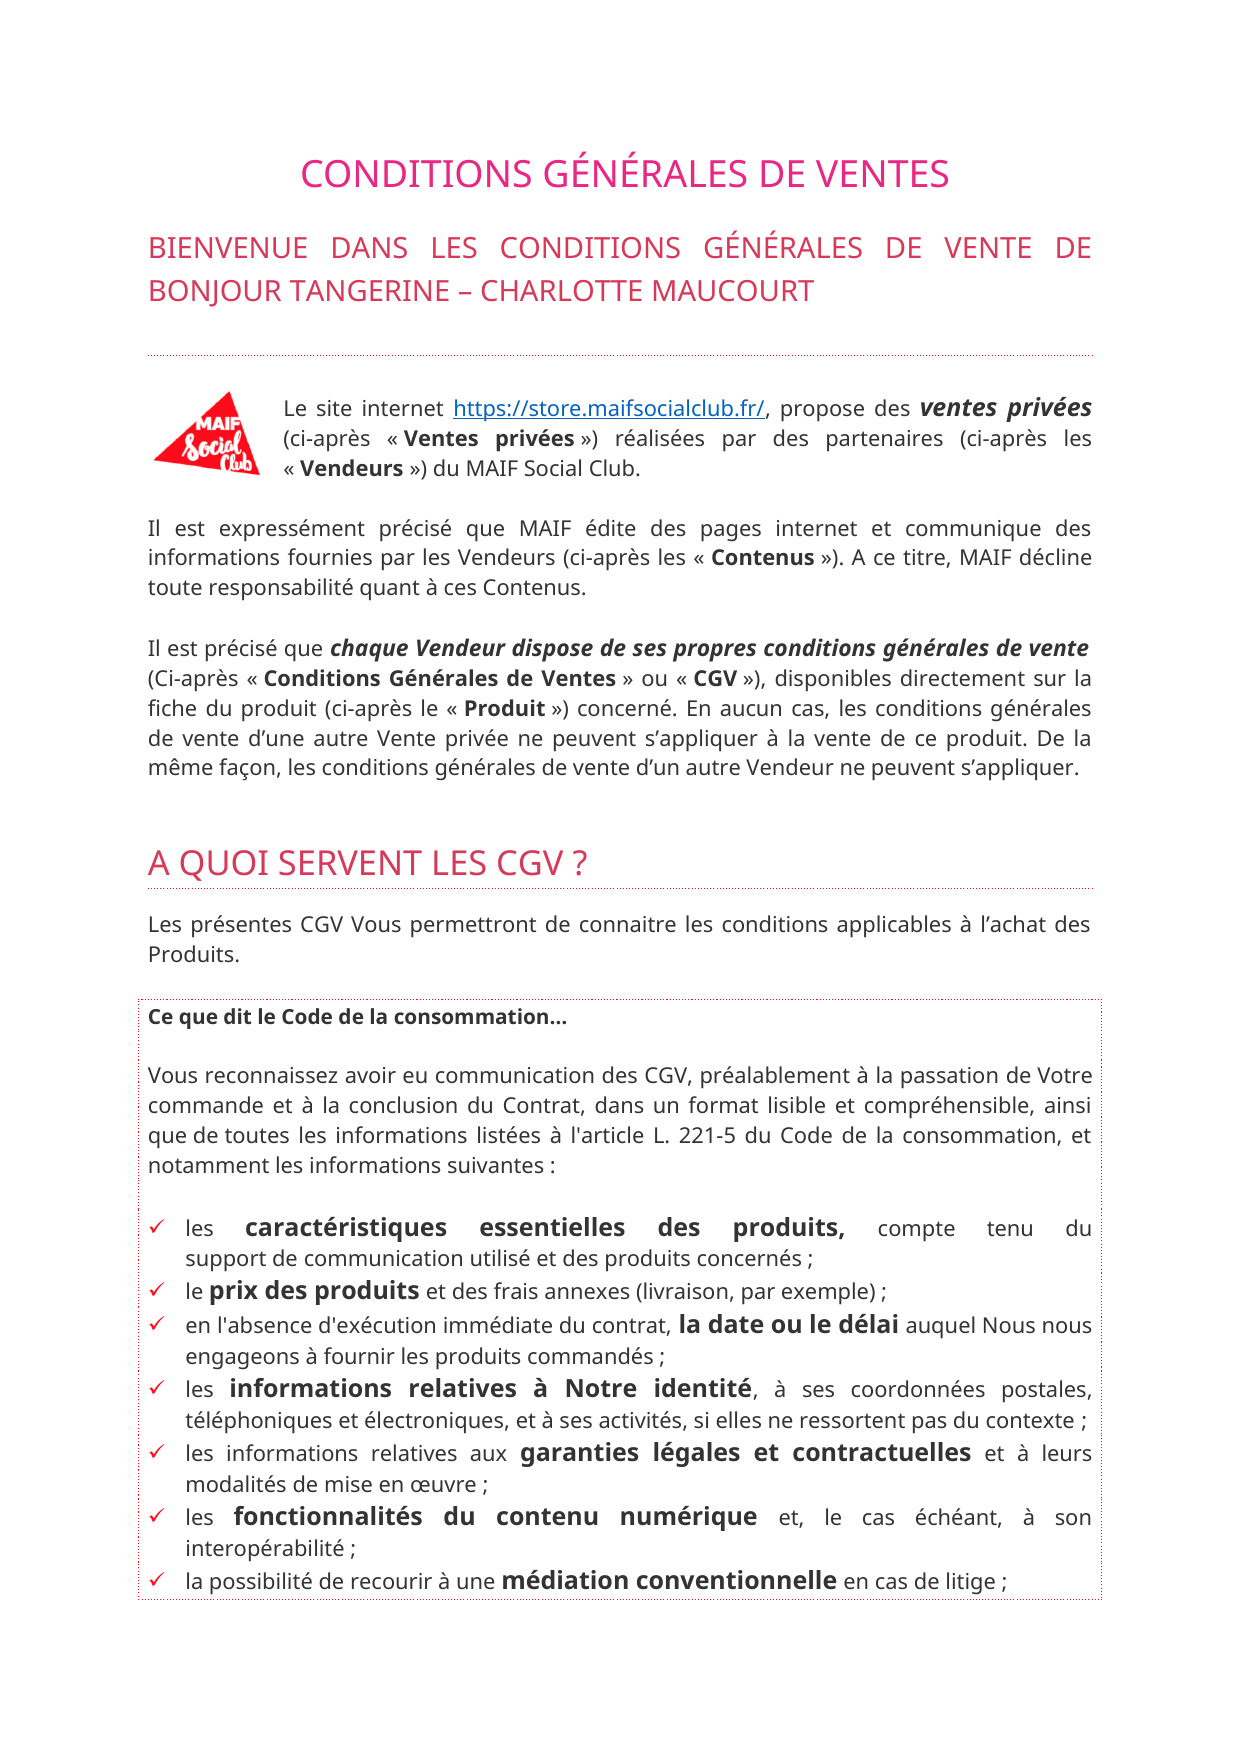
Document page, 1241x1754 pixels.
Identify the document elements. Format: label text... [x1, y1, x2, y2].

text Le site internet https://store.maifsocialclub.fr/, propose des ventes privées (ci-après « Ventes privées ») réalisées par des partenaires (ci-après les « Vendeurs ») du MAIF Social Club. [148, 389, 1093, 483]
list en l'absence d'exécution immédiate du contrat, la date ou le délai auquel Nous nous engageons à fournir les produits commandés ; [148, 1307, 1093, 1371]
text A quoi servent les CGV ? [148, 839, 1093, 889]
list les informations relatives à Notre identité, à ses coordonnées postales, téléphoniques et électroniques, et à ses activités, si elles ne ressortent pas du contexte ; [148, 1371, 1093, 1435]
list le prix des produits et des frais annexes (livraison, par exemple) ; [148, 1273, 1093, 1307]
list les caractéristiques essentielles des produits, compte tenu du support de communication utilisé et des produits concernés ; [148, 1209, 1093, 1273]
text Vous reconnaissez avoir eu communication des CGV, préalablement à la passation de Votre commande et à la conclusion du Contrat, dans un format lisible et compréhensible, ainsi que de toutes les informations listées à l'article L. 221-5 du Code de la consommation, et notamment les informations suivantes : [148, 1060, 1093, 1179]
list les fonctionnalités du contenu numérique et, le cas échéant, à son interopérabilité ; [148, 1499, 1093, 1562]
text Les présentes CGV Vous permettront de connaitre les conditions applicables à l’achat des Produits. [148, 909, 1093, 969]
list la possibilité de recourir à une médiation conventionnelle en cas de litige ; [138, 1562, 1102, 1600]
text Il est précisé que chaque Vendeur dispose de ses propres conditions générales de vente (Ci-après « Conditions Générales de Ventes » ou « CGV »), disponibles directement sur la fiche du produit (ci-après le « Produit ») concerné. En aucun cas, les conditions générales de vente d’une autre Vente privée ne peuvent s’appliquer à la vente de ce produit. De la même façon, les conditions générales de vente d’un autre Vendeur ne peuvent s’appliquer. [148, 632, 1093, 782]
text Il est expressément précisé que MAIF édite des pages internet et communique des informations fournies par les Vendeurs (ci-après les « Contenus »). A ce titre, MAIF décline toute responsabilité quant à ces Contenus. [148, 513, 1093, 602]
list les informations relatives aux garanties légales et contractuelles et à leurs modalités de mise en œuvre ; [148, 1435, 1093, 1499]
text CONDITIONS GÉNÉRALES DE VENTES [148, 148, 1093, 199]
picture [147, 385, 264, 482]
text Ce que dit le Code de la consommation… [138, 999, 1102, 1030]
text Bienvenue dans les CONDITIONS générales de VENTE DE Bonjour Tangerine – Charlotte maucourt [148, 228, 1093, 310]
